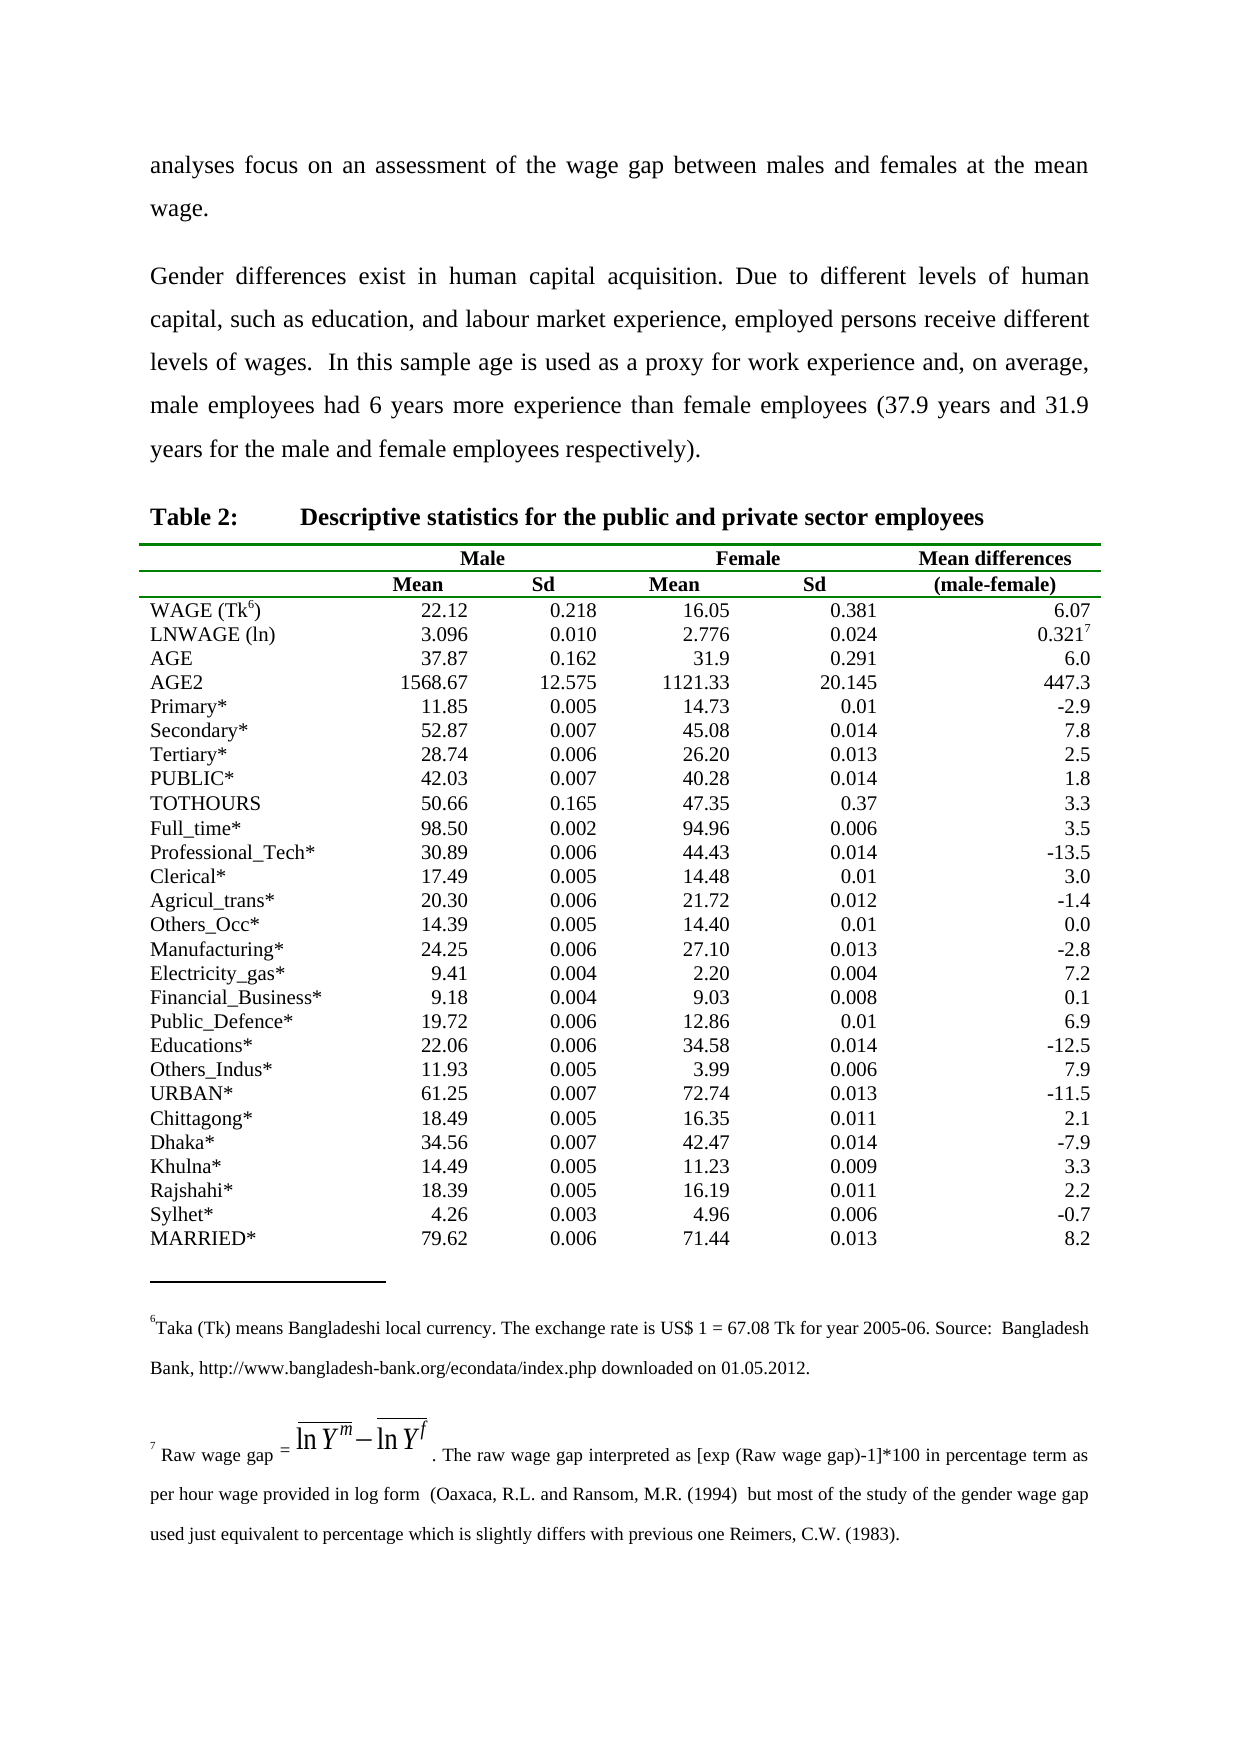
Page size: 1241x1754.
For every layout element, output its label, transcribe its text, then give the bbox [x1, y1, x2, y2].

table_header Mean differences [888, 546, 1101, 570]
table_cell 37.87 [357, 646, 479, 670]
table_cell 0.008 [741, 985, 888, 1009]
table_cell Chittagong* [139, 1106, 357, 1130]
table_cell 24.25 [357, 936, 479, 961]
table_cell 34.58 [608, 1033, 741, 1057]
table_cell 0.014 [741, 840, 888, 864]
table_cell Professional_Tech* [139, 840, 357, 864]
table_cell Tertiary* [139, 742, 357, 766]
table_cell AGE2 [139, 670, 357, 694]
table_cell 1121.33 [608, 670, 741, 694]
table_cell 0.006 [741, 816, 888, 840]
table_cell Full_time* [139, 816, 357, 840]
table_cell 0.004 [479, 985, 608, 1009]
table_cell 6.0 [888, 646, 1101, 670]
table_cell 0.321 [888, 622, 1101, 646]
table_cell 0.01 [741, 694, 888, 718]
table_cell 0.012 [741, 888, 888, 912]
table_cell 6.9 [888, 1009, 1101, 1033]
table_cell Sd [741, 572, 888, 596]
table_cell Manufacturing* [139, 936, 357, 961]
table_cell 1.8 [888, 766, 1101, 791]
table_cell 17.49 [357, 864, 479, 888]
table_cell 34.56 [357, 1130, 479, 1154]
table_cell 12.86 [608, 1009, 741, 1033]
table_cell 16.19 [608, 1178, 741, 1202]
table_cell 20.145 [741, 670, 888, 694]
table_cell 0.1 [888, 985, 1101, 1009]
table_cell 0.01 [741, 864, 888, 888]
table_cell Others_Occ* [139, 913, 357, 936]
table_cell 0.006 [741, 1057, 888, 1081]
table_cell 0.005 [479, 1178, 608, 1202]
table_cell 9.18 [357, 985, 479, 1009]
table_cell Mean [608, 572, 741, 596]
table_cell 9.03 [608, 985, 741, 1009]
table_cell 0.010 [479, 622, 608, 646]
table_cell LNWAGE (ln) [139, 622, 357, 646]
table_cell 4.96 [608, 1202, 741, 1226]
table_cell AGE [139, 646, 357, 670]
table_cell TOTHOURS [139, 791, 357, 816]
table_cell 0.005 [479, 1154, 608, 1178]
table_cell 0.005 [479, 913, 608, 936]
table_header Male [357, 546, 608, 570]
table_cell 0.006 [479, 742, 608, 766]
table_cell 72.74 [608, 1081, 741, 1106]
table_cell -13.5 [888, 840, 1101, 864]
table_cell URBAN* [139, 1081, 357, 1106]
table_cell 11.93 [357, 1057, 479, 1081]
table_cell 0.006 [479, 888, 608, 912]
table_cell -2.8 [888, 936, 1101, 961]
table_cell 0.381 [741, 598, 888, 622]
table_cell Educations* [139, 1033, 357, 1057]
table_cell 0.01 [741, 913, 888, 936]
table_cell 0.013 [741, 1226, 888, 1250]
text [150, 150, 1090, 222]
table_cell Others_Indus* [139, 1057, 357, 1081]
table_cell WAGE (Tk) [139, 598, 357, 622]
table_cell 0.005 [479, 1057, 608, 1081]
table_cell 16.05 [608, 598, 741, 622]
table_cell 0.006 [479, 1009, 608, 1033]
table_cell 0.006 [741, 1202, 888, 1226]
table_cell Khulna* [139, 1154, 357, 1178]
table_cell 0.006 [479, 1033, 608, 1057]
text Gender differences exist in human capital acquisition. Due to different levels of human capital, such as education, and labour market experience, employed persons receive different levels of wages. In this sample age is used as a proxy for work experience and, on average, male employees had 6 years more experience than female employees (37.9 years and 31.9 years for the male and female employees respectively). [150, 261, 1090, 462]
table_cell 0.006 [479, 840, 608, 864]
table_cell 0.291 [741, 646, 888, 670]
table_cell Primary* [139, 694, 357, 718]
table_cell 0.013 [741, 1081, 888, 1106]
table_cell 47.35 [608, 791, 741, 816]
table_cell 7.9 [888, 1057, 1101, 1081]
table_cell 98.50 [357, 816, 479, 840]
table_cell 3.0 [888, 864, 1101, 888]
table_cell 0.005 [479, 864, 608, 888]
table_cell 0.01 [741, 1009, 888, 1033]
table_cell MARRIED* [139, 1226, 357, 1250]
table_cell 40.28 [608, 766, 741, 791]
table_cell 12.575 [479, 670, 608, 694]
table_cell Public_Defence* [139, 1009, 357, 1033]
table_cell Financial_Business* [139, 985, 357, 1009]
table_cell 30.89 [357, 840, 479, 864]
table_cell 14.40 [608, 913, 741, 936]
table_cell 0.024 [741, 622, 888, 646]
table_cell 50.66 [357, 791, 479, 816]
table_cell -12.5 [888, 1033, 1101, 1057]
table_cell 447.3 [888, 670, 1101, 694]
table_cell 0.004 [479, 961, 608, 984]
table_cell 0.002 [479, 816, 608, 840]
table_cell 7.2 [888, 961, 1101, 984]
table_cell 9.41 [357, 961, 479, 984]
table_header [139, 546, 357, 570]
table_cell 1568.67 [357, 670, 479, 694]
table_cell 94.96 [608, 816, 741, 840]
table_cell 79.62 [357, 1226, 479, 1250]
table_cell 0.009 [741, 1154, 888, 1178]
table_cell 31.9 [608, 646, 741, 670]
table_cell 0.003 [479, 1202, 608, 1226]
table_cell 0.014 [741, 766, 888, 791]
table_cell 0.007 [479, 766, 608, 791]
table_cell 14.49 [357, 1154, 479, 1178]
table_cell 6.07 [888, 598, 1101, 622]
table_cell 0.011 [741, 1106, 888, 1130]
table_cell 3.5 [888, 816, 1101, 840]
table_cell 61.25 [357, 1081, 479, 1106]
table_cell 14.73 [608, 694, 741, 718]
table_cell [139, 572, 357, 596]
table_cell 2.20 [608, 961, 741, 984]
table_cell 0.162 [479, 646, 608, 670]
table_cell -1.4 [888, 888, 1101, 912]
table_cell -7.9 [888, 1130, 1101, 1154]
table_cell 0.004 [741, 961, 888, 984]
table_cell 0.165 [479, 791, 608, 816]
table_cell 22.06 [357, 1033, 479, 1057]
table_cell 0.007 [479, 1130, 608, 1154]
table_cell 19.72 [357, 1009, 479, 1033]
table_cell 26.20 [608, 742, 741, 766]
table_cell 52.87 [357, 718, 479, 742]
table_cell 0.006 [479, 1226, 608, 1250]
table_cell Sylhet* [139, 1202, 357, 1226]
table_cell -2.9 [888, 694, 1101, 718]
table_cell 0.218 [479, 598, 608, 622]
table_cell 27.10 [608, 936, 741, 961]
table_cell Electricity_gas* [139, 961, 357, 984]
table_cell 14.48 [608, 864, 741, 888]
table_cell Secondary* [139, 718, 357, 742]
table_cell 0.013 [741, 936, 888, 961]
table_cell Clerical* [139, 864, 357, 888]
table_cell 16.35 [608, 1106, 741, 1130]
table_header Female [608, 546, 888, 570]
table_cell 0.007 [479, 1081, 608, 1106]
table_cell (male-female) [888, 572, 1101, 596]
table_cell 3.99 [608, 1057, 741, 1081]
table_cell Mean [357, 572, 479, 596]
table_cell 0.006 [479, 936, 608, 961]
table_cell Dhaka* [139, 1130, 357, 1154]
table_cell 0.37 [741, 791, 888, 816]
table_cell 0.014 [741, 718, 888, 742]
table_cell 8.2 [888, 1226, 1101, 1250]
table_cell 0.007 [479, 718, 608, 742]
table_cell 0.0 [888, 913, 1101, 936]
table_cell 21.72 [608, 888, 741, 912]
table_cell -11.5 [888, 1081, 1101, 1106]
table_cell 18.49 [357, 1106, 479, 1130]
table_cell 0.005 [479, 694, 608, 718]
table_cell 45.08 [608, 718, 741, 742]
table_cell 0.011 [741, 1178, 888, 1202]
table_cell 3.3 [888, 791, 1101, 816]
table_cell 0.014 [741, 1033, 888, 1057]
table_cell 2.1 [888, 1106, 1101, 1130]
table_cell 14.39 [357, 913, 479, 936]
table_cell Agricul_trans* [139, 888, 357, 912]
table_cell 18.39 [357, 1178, 479, 1202]
table_cell 4.26 [357, 1202, 479, 1226]
table_cell Rajshahi* [139, 1178, 357, 1202]
table_cell 0.014 [741, 1130, 888, 1154]
table_cell -0.7 [888, 1202, 1101, 1226]
table_cell Sd [479, 572, 608, 596]
table_cell 28.74 [357, 742, 479, 766]
table_cell 3.096 [357, 622, 479, 646]
table_cell 20.30 [357, 888, 479, 912]
table_cell 11.23 [608, 1154, 741, 1178]
table_cell 42.03 [357, 766, 479, 791]
table_cell 2.776 [608, 622, 741, 646]
table_cell 42.47 [608, 1130, 741, 1154]
table_cell 2.5 [888, 742, 1101, 766]
table_cell 44.43 [608, 840, 741, 864]
table_cell 0.013 [741, 742, 888, 766]
table_cell PUBLIC* [139, 766, 357, 791]
table_cell 7.8 [888, 718, 1101, 742]
table_cell 71.44 [608, 1226, 741, 1250]
table_cell 11.85 [357, 694, 479, 718]
table_cell 2.2 [888, 1178, 1101, 1202]
table_cell 22.12 [357, 598, 479, 622]
table_cell 0.005 [479, 1106, 608, 1130]
table_cell 3.3 [888, 1154, 1101, 1178]
